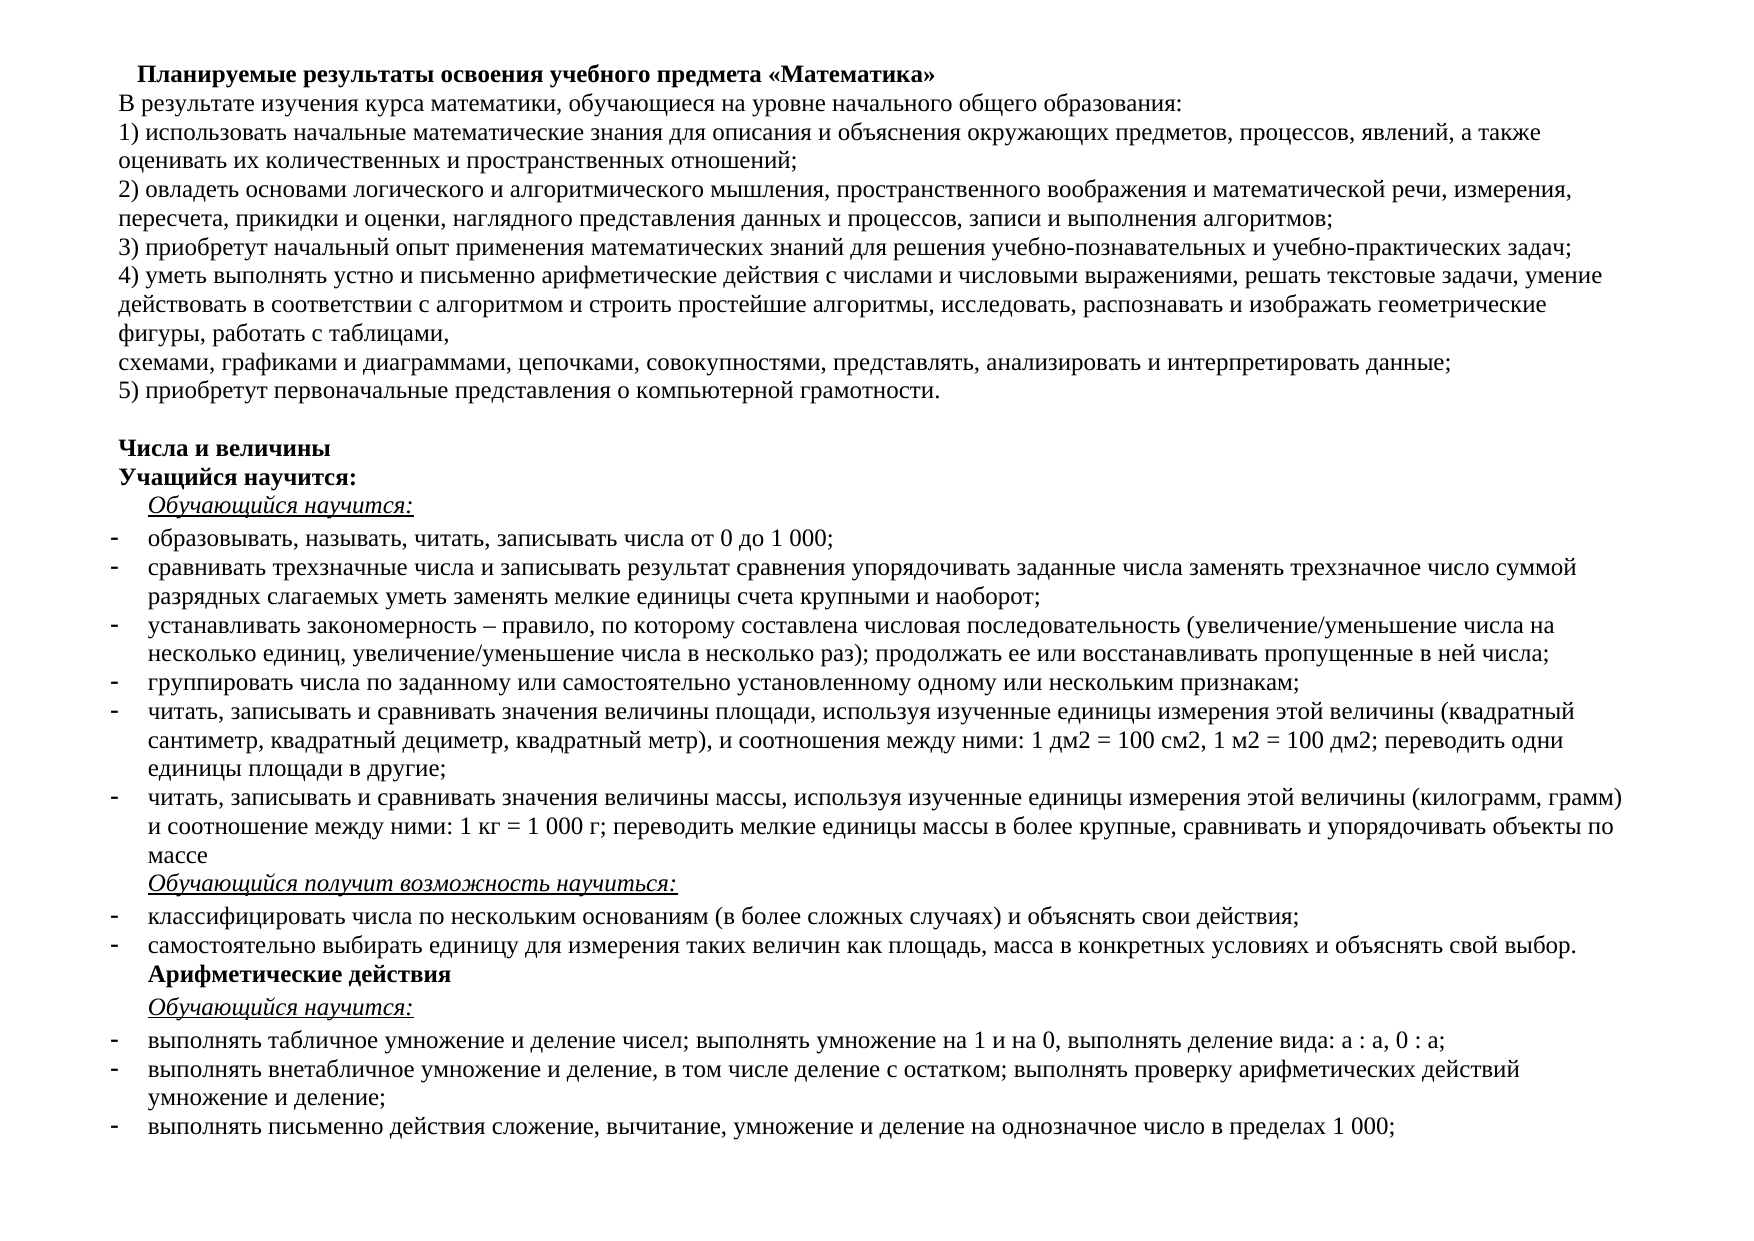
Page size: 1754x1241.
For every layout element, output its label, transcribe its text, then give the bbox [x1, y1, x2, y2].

list самостоятельно выбирать единицу для измерения таких величин как площадь, масса в конкретных условиях и объяснять свой выбор. [110, 930, 1636, 959]
list сравнивать трехзначные числа и записывать результат сравнения упорядочивать заданные числа заменять трехзначное число суммой разрядных слагаемых уметь заменять мелкие единицы счета крупными и наоборот; [110, 552, 1636, 610]
list группировать числа по заданному или самостоятельно установленному одному или нескольким признакам; [110, 667, 1636, 696]
text 4) уметь выполнять устно и письменно арифметические действия с числами и числовыми выражениями, решать текстовые задачи, умение действовать в соответствии с алгоритмом и строить простейшие алгоритмы, исследовать, распознавать и изображать геометрические фигуры, работать с таблицами, [118, 260, 1636, 347]
list образовывать, называть, читать, записывать числа от 0 до 1 000; [110, 523, 1636, 552]
text Арифметические действия [148, 959, 1636, 988]
text В результате изучения курса математики, обучающиеся на уровне начального общего образования: [118, 88, 1636, 117]
list выполнять внетабличное умножение и деление, в том числе деление с остатком; выполнять проверку арифметических действий умножение и деление; [110, 1054, 1636, 1111]
text Обучающийся научится: [148, 490, 1636, 519]
list читать, записывать и сравнивать значения величины массы, используя изученные единицы измерения этой величины (килограмм, грамм) и соотношение между ними: 1 кг = 1 000 г; переводить мелкие единицы массы в более крупные, сравнивать и упорядочивать объекты по массе [110, 782, 1636, 868]
list выполнять табличное умножение и деление чисел; выполнять умножение на 1 и на 0, выполнять деление вида: а : а, 0 : а; [110, 1025, 1636, 1054]
list выполнять письменно действия сложение, вычитание, умножение и деление на однозначное число в пределах 1 000; [110, 1111, 1636, 1140]
list читать, записывать и сравнивать значения величины площади, используя изученные единицы измерения этой величины (квадратный сантиметр, квадратный дециметр, квадратный метр), и соотношения между ними: 1 дм2 = 100 см2, 1 м2 = 100 дм2; переводить одни единицы площади в другие; [110, 696, 1636, 782]
text 3) приобретут начальный опыт применения математических знаний для решения учебно-познавательных и учебно-практических задач; [118, 232, 1636, 260]
text 2) овладеть основами логического и алгоритмического мышления, пространственного воображения и математической речи, измерения, пересчета, прикидки и оценки, наглядного представления данных и процессов, записи и выполнения алгоритмов; [118, 174, 1636, 232]
text Учащийся научится: [118, 462, 1636, 490]
text Планируемые результаты освоения учебного предмета «Математика» [137, 59, 1636, 88]
list классифицировать числа по нескольким основаниям (в более сложных случаях) и объяснять свои действия; [110, 901, 1636, 930]
list устанавливать закономерность – правило, по которому составлена числовая последовательность (увеличение/уменьшение числа на несколько единиц, увеличение/уменьшение числа в несколько раз); продолжать ее или восстанавливать пропущенные в ней числа; [110, 610, 1636, 667]
text Обучающийся получит возможность научиться: [148, 868, 1636, 897]
text схемами, графиками и диаграммами, цепочками, совокупностями, представлять, анализировать и интерпретировать данные; [118, 347, 1636, 375]
text 5) приобретут первоначальные представления о компьютерной грамотности. [118, 375, 1636, 404]
text Числа и величины [118, 433, 1636, 462]
text 1) использовать начальные математические знания для описания и объяснения окружающих предметов, процессов, явлений, а также оценивать их количественных и пространственных отношений; [118, 117, 1636, 174]
text Обучающийся научится: [148, 992, 1636, 1021]
